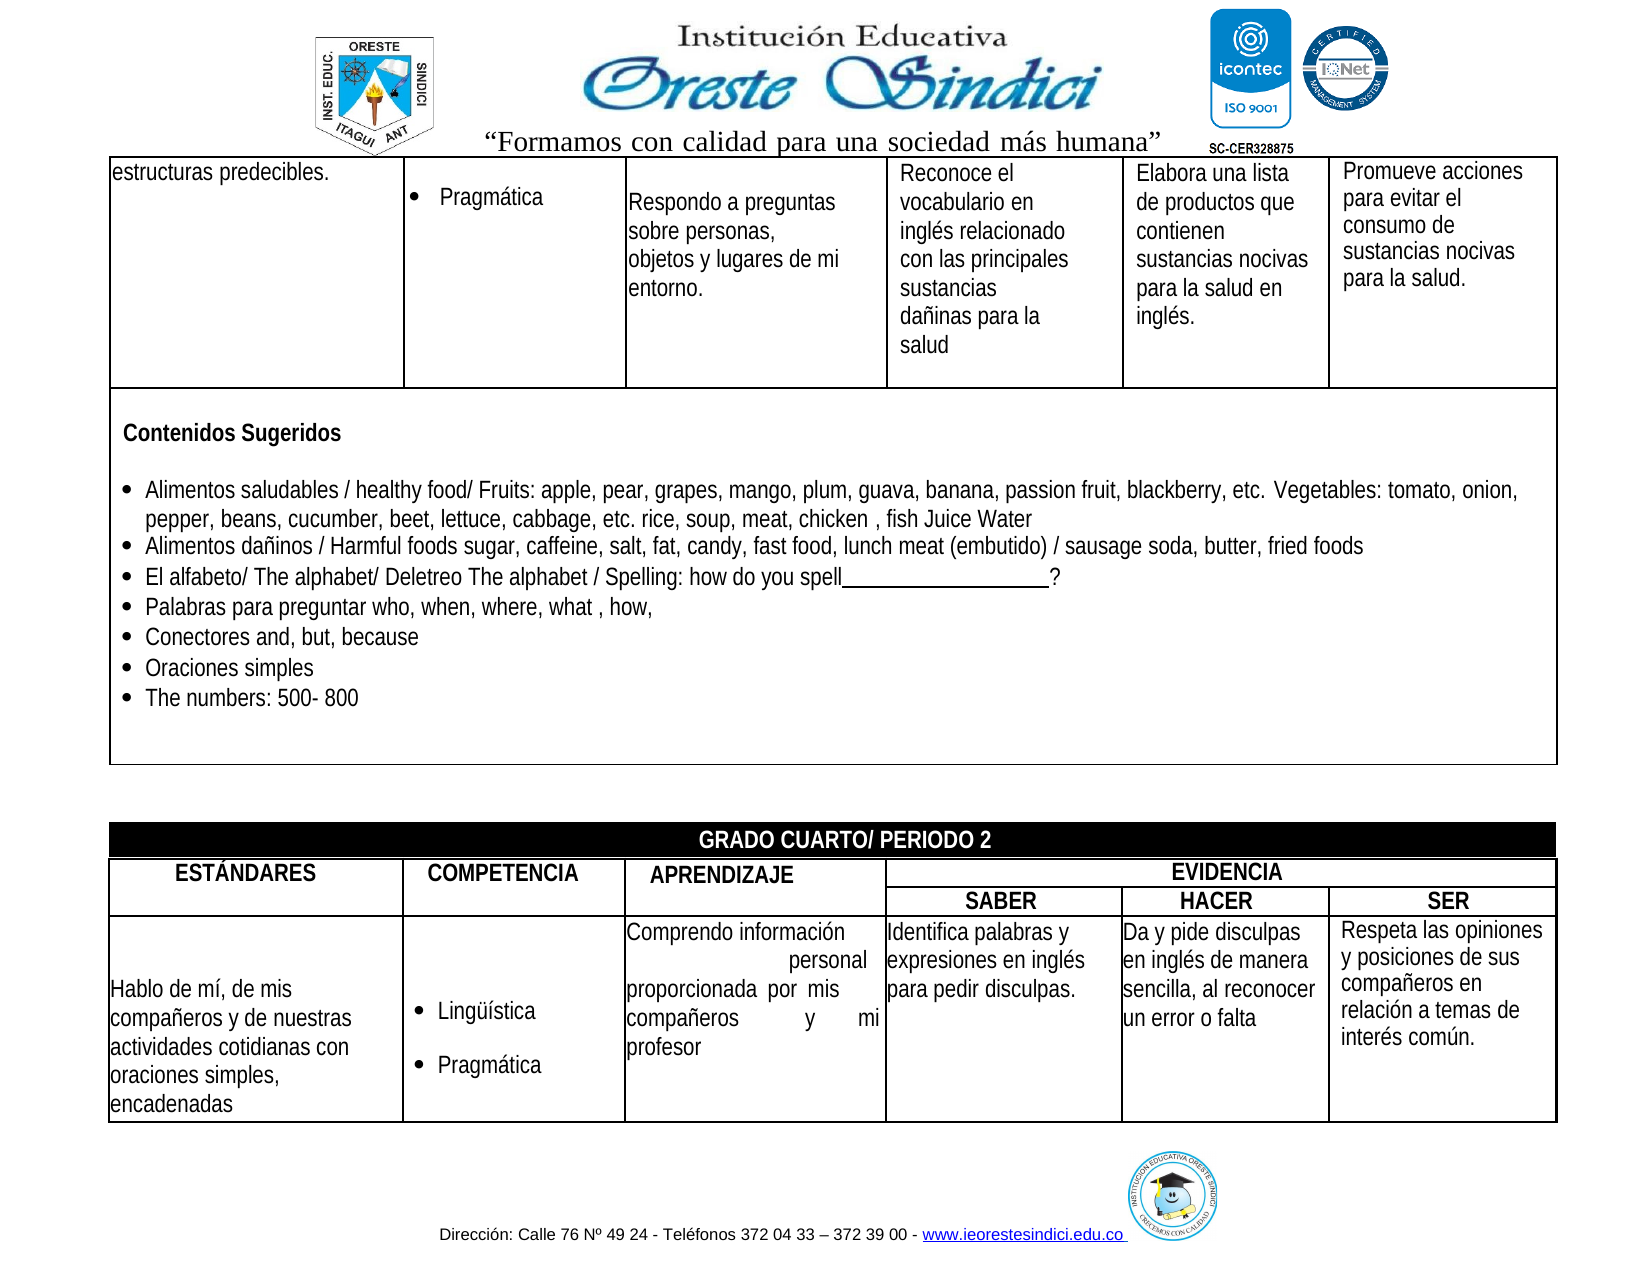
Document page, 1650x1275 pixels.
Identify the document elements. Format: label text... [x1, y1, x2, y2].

table_cell Identifica palabras y expresiones en inglés para pedir disculpas. [887, 917, 1121, 1121]
table_cell Da y pide disculpas en inglés de manera sencilla, al reconocer un error o falta [1123, 917, 1328, 1121]
table_cell HACER [1123, 888, 1328, 915]
table_cell Comprendo información personal proporcionada por mis compañeros y mi profesor [626, 917, 885, 1121]
table_cell Respeta las opiniones y posiciones de sus compañeros en relación a temas de interés común. [1330, 917, 1555, 1121]
table_cell Hablo de mí, de mis compañeros y de nuestras actividades cotidianas con oraciones simples, encadenadas [110, 917, 402, 1121]
table_header estructuras predecibles. [111, 158, 403, 387]
table_header GRADO CUARTO/ PERIODO 2 [109, 822, 1556, 857]
table_cell COMPETENCIA [404, 860, 624, 915]
picture [315, 37, 434, 156]
picture [1128, 1151, 1218, 1241]
table_header Reconoce el vocabulario en inglés relacionado con las principales sustancias dañinas para la salud [888, 158, 1122, 387]
table_cell SER [1330, 888, 1555, 915]
picture [1207, 8, 1391, 156]
table_header Pragmática [405, 158, 625, 387]
table_cell SABER [887, 888, 1121, 915]
table_cell Lingüística Pragmática [404, 917, 624, 1121]
table_cell APRENDIZAJE [626, 860, 885, 915]
table_header Respondo a preguntas sobre personas, objetos y lugares de mi entorno. [627, 158, 886, 387]
table_header Elabora una lista de productos que contienen sustancias nocivas para la salud en inglés. [1124, 158, 1328, 387]
picture [1182, 1151, 1218, 1185]
picture [580, 21, 1104, 112]
table_cell EVIDENCIA [887, 860, 1555, 886]
table_cell Contenidos Sugeridos Alimentos saludables / healthy food/ Fruits: apple, pear, grapes, mango, plum, guava, banana, passion fruit, blackberry, etc. Vegetables: tomato, onion, pepper, beans, cucumber, beet, lettuce, cabbage, etc. rice, soup, meat, chicken , fish Juice Water Alimentos dañinos / Harmful foods sugar, caffeine, salt, fat, candy, fast food, lunch meat (embutido) / sausage soda, butter, fried foods El alfabeto/ The alphabet/ Deletreo The alphabet / Spelling: how do you spell ? Palabras para preguntar who, when, where, what , how, Conectores and, but, because Oraciones simples The numbers: 500- 800 [111, 389, 1556, 764]
table_cell ESTÁNDARES [110, 860, 402, 915]
table_header Promueve acciones para evitar el consumo de sustancias nocivas para la salud. [1330, 158, 1556, 387]
